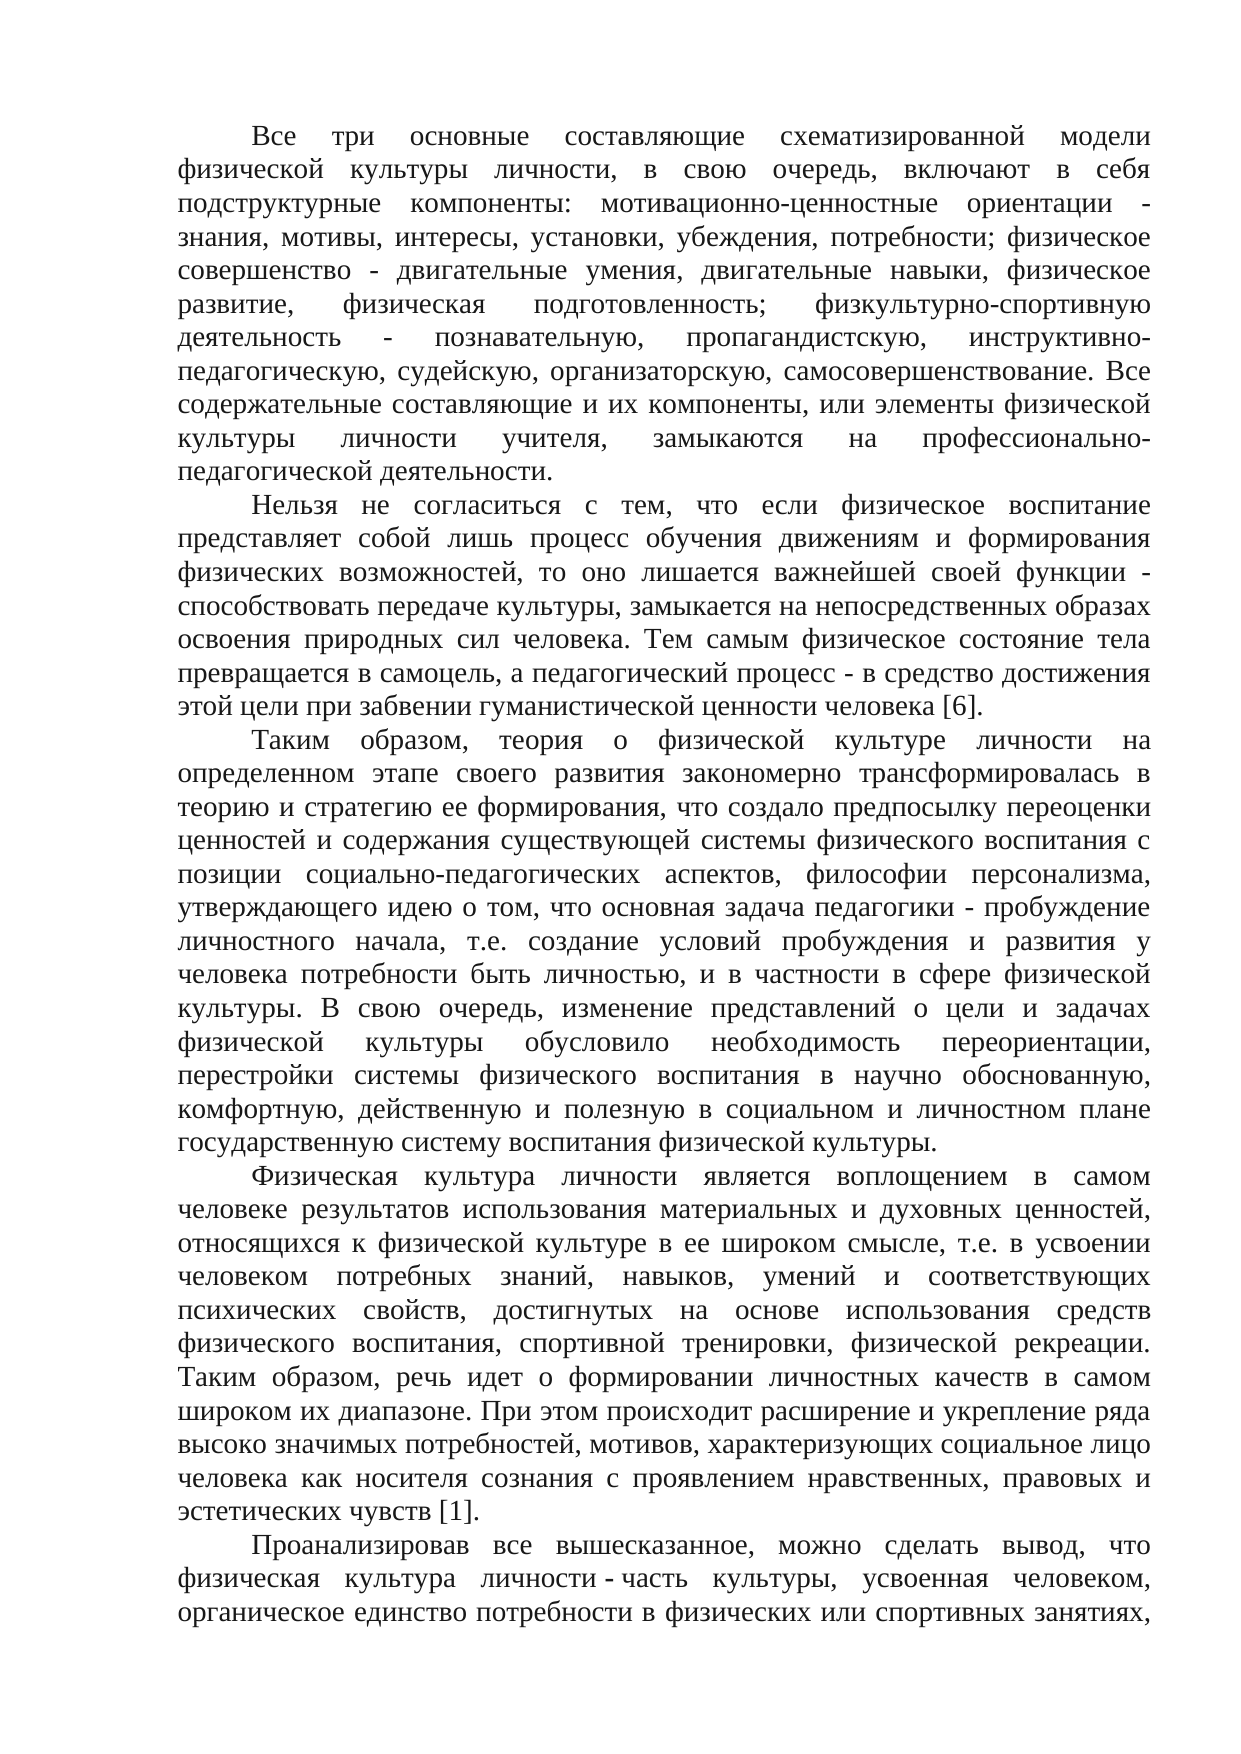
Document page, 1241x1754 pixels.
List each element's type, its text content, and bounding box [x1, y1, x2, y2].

text Таким образом, теория о физической культуре личности на определенном этапе своего развития закономерно трансформировалась в теорию и стратегию ее формирования, что создало предпосылку переоценки ценностей и содержания существующей системы физического воспитания с позиции социально-педагогических аспектов, философии персонализма, утверждающего идею о том, что основная задача педагогики - пробуждение личностного начала, т.е. создание условий пробуждения и развития у человека потребности быть личностью, и в частности в сфере физической культуры. В свою очередь, изменение представлений о цели и задачах физической культуры обусловило необходимость переориентации, перестройки системы физического воспитания в научно обоснованную, комфортную, действенную и полезную в социальном и личностном плане государственную систему воспитания физической культуры. [177, 722, 1152, 1158]
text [177, 1527, 1152, 1627]
text Физическая культура личности является воплощением в самом человеке результатов использования материальных и духовных ценностей, относящихся к физической культуре в ее широком смысле, т.е. в усвоении человеком потребных знаний, навыков, умений и соответствующих психических свойств, достигнутых на основе использования средств физического воспитания, спортивной тренировки, физической рекреации. Таким образом, речь идет о формировании личностных качеств в самом широком их диапазоне. При этом происходит расширение и укрепление ряда высоко значимых потребностей, мотивов, характеризующих социальное лицо человека как носителя сознания с проявлением нравственных, правовых и эстетических чувств [1]. [177, 1158, 1152, 1527]
text Нельзя не согласиться с тем, что если физическое воспитание представляет собой лишь процесс обучения движениям и формирования физических возможностей, то оно лишается важнейшей своей функции - способствовать передаче культуры, замыкается на непосредственных образах освоения природных сил человека. Тем самым физическое состояние тела превращается в самоцель, а педагогический процесс - в средство достижения этой цели при забвении гуманистической ценности человека [6]. [177, 487, 1152, 722]
text Все три основные составляющие схематизированной модели физической культуры личности, в свою очередь, включают в себя подструктурные компоненты: мотивационно-ценностные ориентации - знания, мотивы, интересы, установки, убеждения, потребности; физическое совершенство - двигательные умения, двигательные навыки, физическое развитие, физическая подготовленность; физкультурно-спортивную деятельность - познавательную, пропагандистскую, инструктивно-педагогическую, судейскую, организаторскую, самосовершенствование. Все содержательные составляющие и их компоненты, или элементы физической культуры личности учителя, замыкаются на профессионально-педагогической деятельности. [177, 118, 1152, 487]
